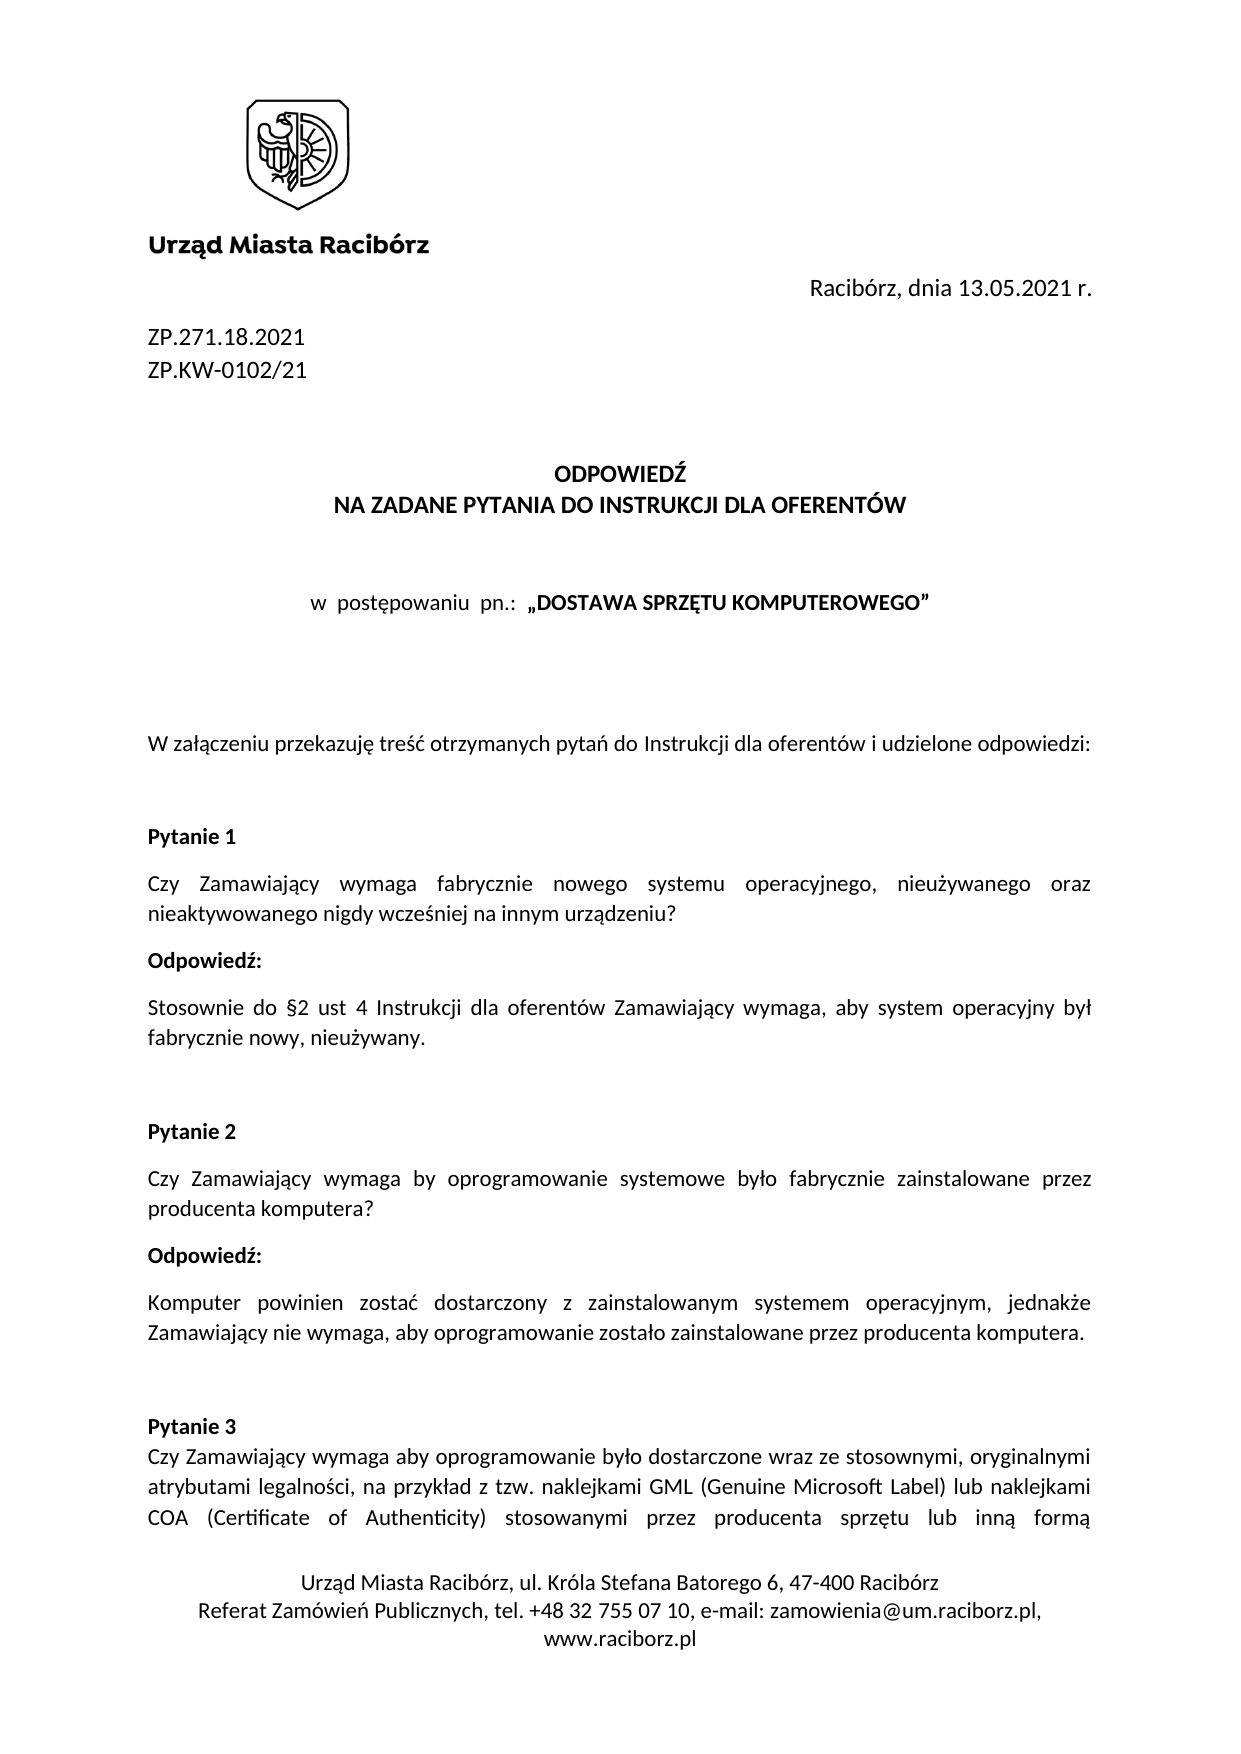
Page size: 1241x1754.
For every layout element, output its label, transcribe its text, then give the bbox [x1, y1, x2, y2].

text ODPOWIEDŹ [148, 458, 1092, 489]
text W załączeniu przekazuję treść otrzymanych pytań do Instrukcji dla oferentów i udzielone odpowiedzi: [148, 729, 1092, 757]
text Komputer powinien zostać dostarczony z zainstalowanym systemem operacyjnym, jednakże Zamawiający nie wymaga, aby oprogramowanie zostało zainstalowane przez producenta komputera. [148, 1288, 1092, 1346]
text ZP.271.18.2021 ZP.KW-0102/21 [148, 321, 1092, 385]
text Odpowiedź: [148, 1241, 1092, 1269]
text Czy Zamawiający wymaga fabrycznie nowego systemu operacyjnego, nieużywanego oraz nieaktywowanego nigdy wcześniej na innym urządzeniu? [148, 869, 1092, 927]
text w postępowaniu pn.: „DOSTAWA SPRZĘTU KOMPUTEROWEGO” [148, 588, 1092, 616]
text Czy Zamawiający wymaga by oprogramowanie systemowe było fabrycznie zainstalowane przez producenta komputera? [148, 1164, 1092, 1222]
text NA ZADANE PYTANIA DO INSTRUKCJI DLA OFERENTÓW [148, 489, 1092, 519]
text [148, 1412, 1092, 1531]
picture [147, 97, 431, 260]
text Racibórz, dnia 13.05.2021 r. [148, 272, 1092, 302]
text Pytanie 1 [148, 822, 1092, 850]
text Pytanie 2 [148, 1117, 1092, 1145]
text Odpowiedź: [148, 946, 1092, 974]
text Stosownie do §2 ust 4 Instrukcji dla oferentów Zamawiający wymaga, aby system operacyjny był fabrycznie nowy, nieużywany. [148, 993, 1092, 1051]
